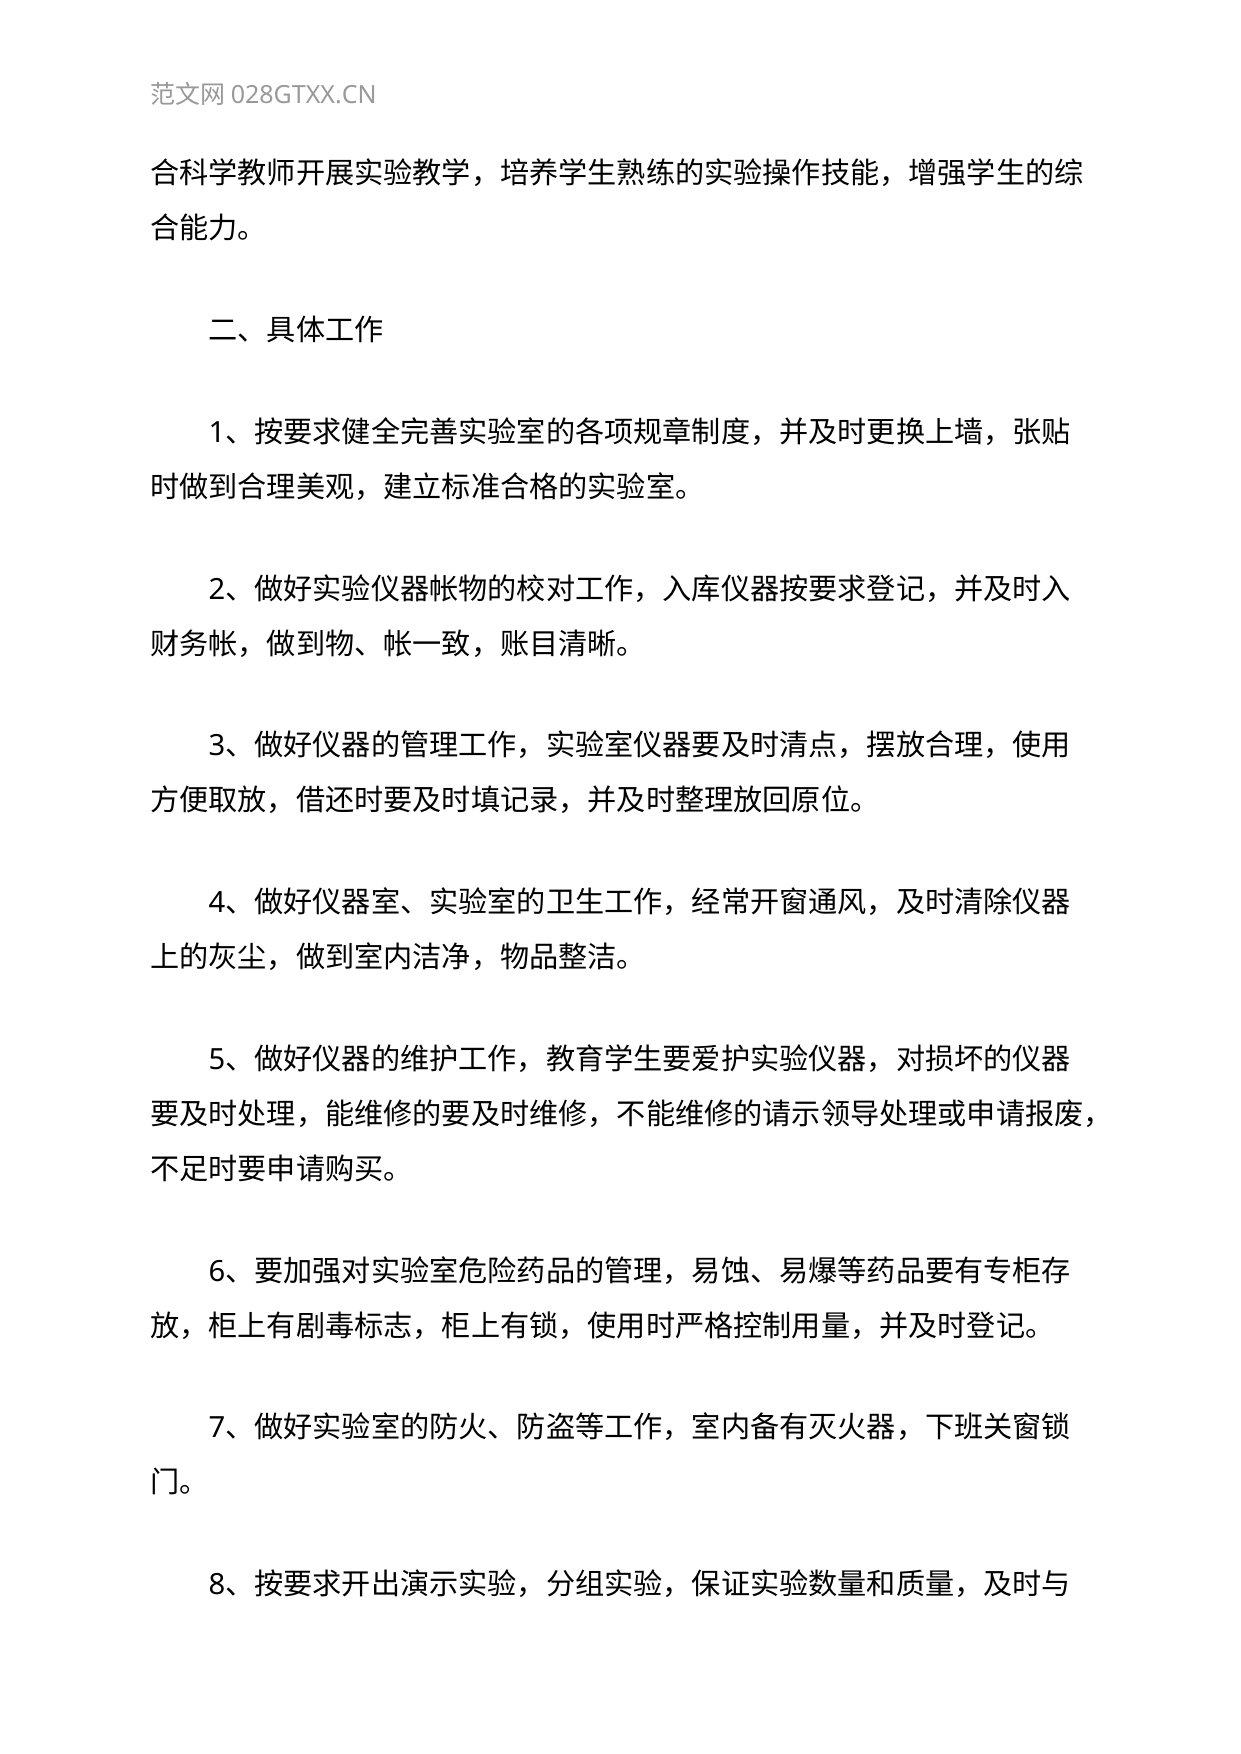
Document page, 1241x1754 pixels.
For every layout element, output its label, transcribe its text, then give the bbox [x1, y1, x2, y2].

text 3、做好仪器的管理工作，实验室仪器要及时清点，摆放合理，使用方便取放，借还时要及时填记录，并及时整理放回原位。 [150, 722, 1090, 819]
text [150, 1561, 1090, 1603]
text 2、做好实验仪器帐物的校对工作，入库仪器按要求登记，并及时入财务帐，做到物、帐一致，账目清晰。 [150, 565, 1090, 662]
text 6、要加强对实验室危险药品的管理，易蚀、易爆等药品要有专柜存放，柜上有剧毒标志，柜上有锁，使用时严格控制用量，并及时登记。 [150, 1247, 1090, 1344]
text 7、做好实验室的防火、防盗等工作，室内备有灭火器，下班关窗锁门。 [150, 1404, 1090, 1501]
text 二、具体工作 [150, 307, 1090, 349]
text 4、做好仪器室、实验室的卫生工作，经常开窗通风，及时清除仪器上的灰尘，做到室内洁净，物品整洁。 [150, 879, 1090, 976]
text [150, 150, 1090, 247]
text 1、按要求健全完善实验室的各项规章制度，并及时更换上墙，张贴时做到合理美观，建立标准合格的实验室。 [150, 408, 1090, 506]
text 5、做好仪器的维护工作，教育学生要爱护实验仪器，对损坏的仪器要及时处理，能维修的要及时维修，不能维修的请示领导处理或申请报废，不足时要申请购买。 [150, 1036, 1090, 1188]
